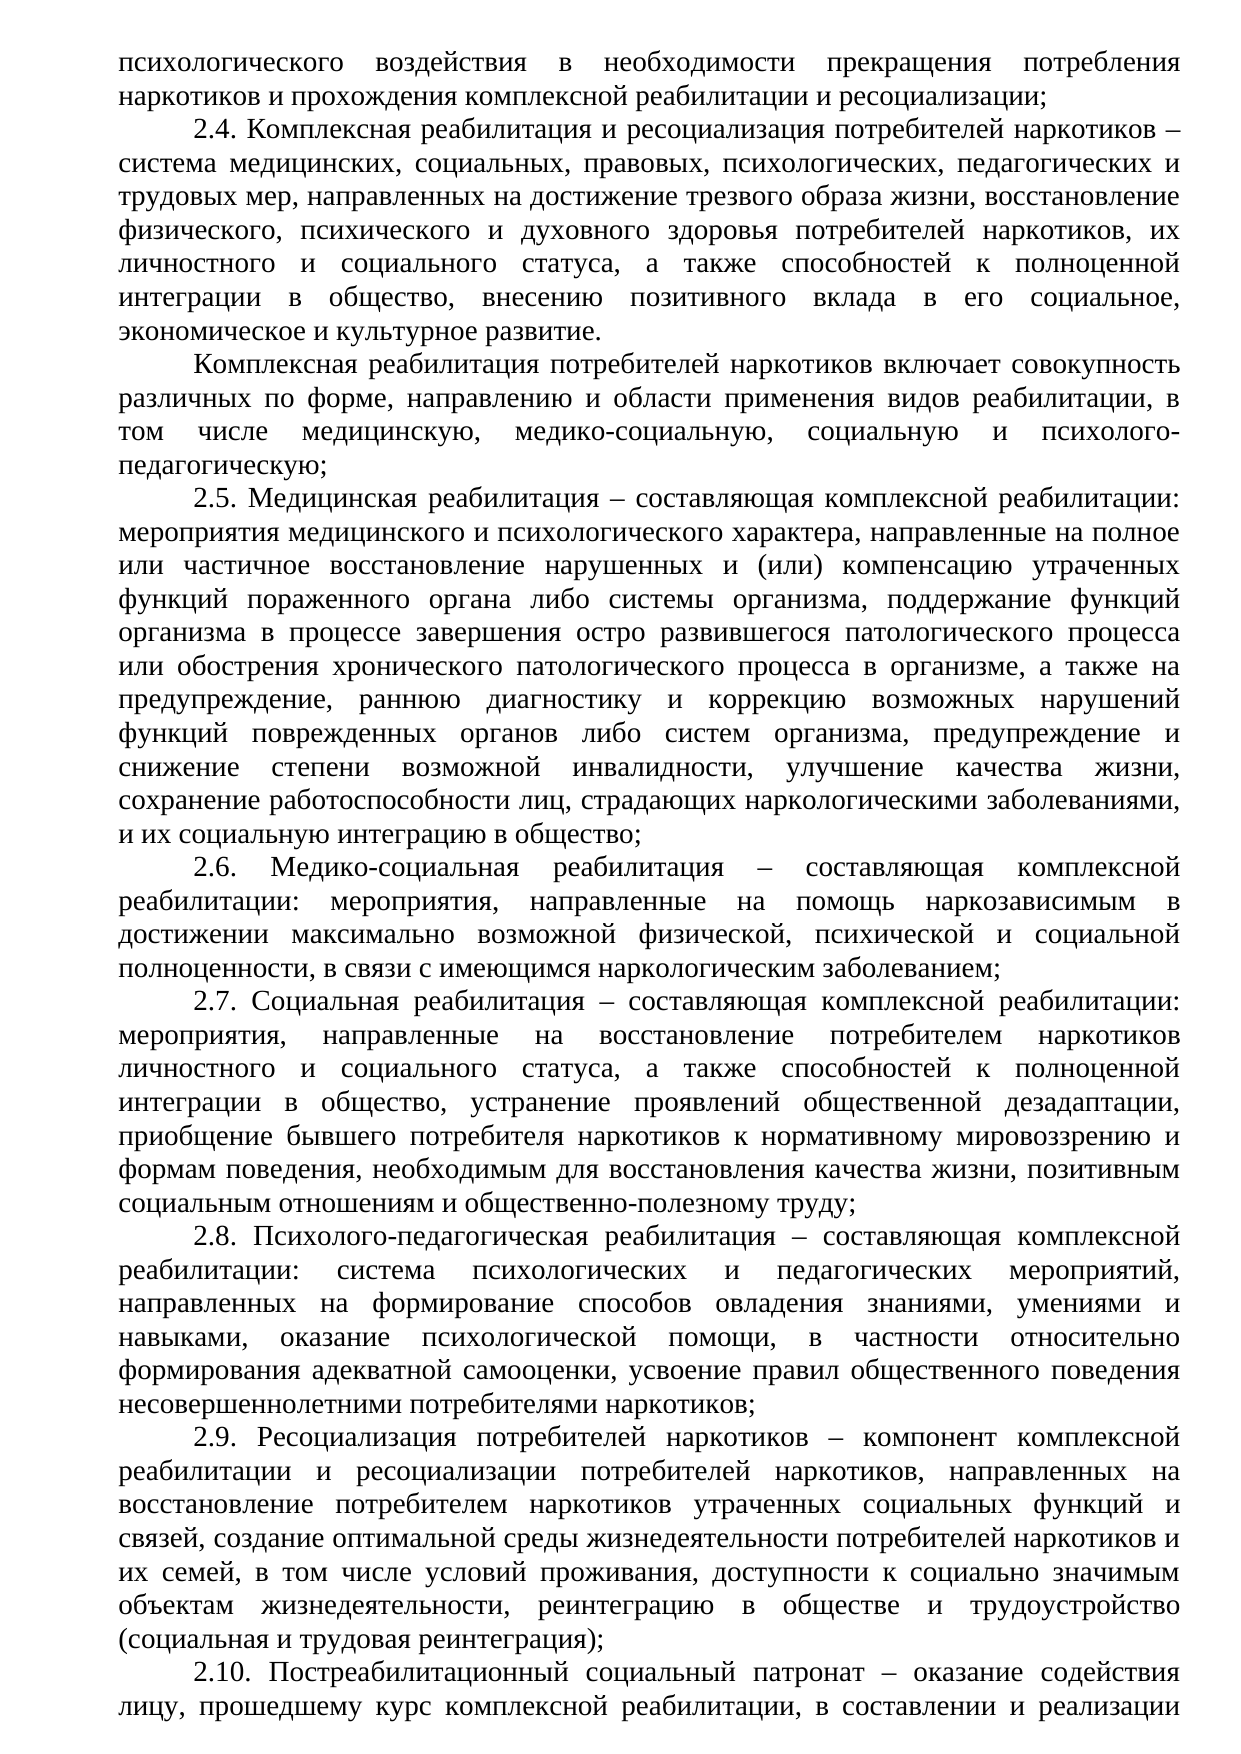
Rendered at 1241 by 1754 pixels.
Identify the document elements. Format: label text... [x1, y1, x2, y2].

text 2.5. Медицинская реабилитация – составляющая комплексной реабилитации: мероприятия медицинского и психологического характера, направленные на полное или частичное восстановление нарушенных и (или) компенсацию утраченных функций пораженного органа либо системы организма, поддержание функций организма в процессе завершения остро развившегося патологического процесса или обострения хронического патологического процесса в организме, а также на предупреждение, раннюю диагностику и коррекцию возможных нарушений функций поврежденных органов либо систем организма, предупреждение и снижение степени возможной инвалидности, улучшение качества жизни, сохранение работоспособности лиц, страдающих наркологическими заболеваниями, и их социальную интеграцию в общество; [118, 480, 1181, 849]
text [118, 1654, 1181, 1721]
text 2.9. Ресоциализация потребителей наркотиков – компонент комплексной реабилитации и ресоциализации потребителей наркотиков, направленных на восстановление потребителем наркотиков утраченных социальных функций и связей, создание оптимальной среды жизнедеятельности потребителей наркотиков и их семей, в том числе условий проживания, доступности к социально значимым объектам жизнедеятельности, реинтеграцию в обществе и трудоустройство (социальная и трудовая реинтеграция); [118, 1419, 1181, 1654]
text 2.8. Психолого-педагогическая реабилитация – составляющая комплексной реабилитации: система психологических и педагогических мероприятий, направленных на формирование способов овладения знаниями, умениями и навыками, оказание психологической помощи, в частности относительно формирования адекватной самооценки, усвоение правил общественного поведения несовершеннолетними потребителями наркотиков; [118, 1218, 1181, 1419]
text Комплексная реабилитация потребителей наркотиков включает совокупность различных по форме, направлению и области применения видов реабилитации, в том числе медицинскую, медико-социальную, социальную и психолого-педагогическую; [118, 346, 1181, 480]
text 2.4. Комплексная реабилитация и ресоциализация потребителей наркотиков – система медицинских, социальных, правовых, психологических, педагогических и трудовых мер, направленных на достижение трезвого образа жизни, восстановление физического, психического и духовного здоровья потребителей наркотиков, их личностного и социального статуса, а также способностей к полноценной интеграции в общество, внесению позитивного вклада в его социальное, экономическое и культурное развитие. [118, 111, 1181, 346]
text 2.6. Медико-социальная реабилитация – составляющая комплексной реабилитации: мероприятия, направленные на помощь наркозависимым в достижении максимально возможной физической, психической и социальной полноценности, в связи с имеющимся наркологическим заболеванием; [118, 849, 1181, 983]
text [118, 44, 1181, 111]
text 2.7. Социальная реабилитация – составляющая комплексной реабилитации: мероприятия, направленные на восстановление потребителем наркотиков личностного и социального статуса, а также способностей к полноценной интеграции в общество, устранение проявлений общественной дезадаптации, приобщение бывшего потребителя наркотиков к нормативному мировоззрению и формам поведения, необходимым для восстановления качества жизни, позитивным социальным отношениям и общественно-полезному труду; [118, 983, 1181, 1218]
